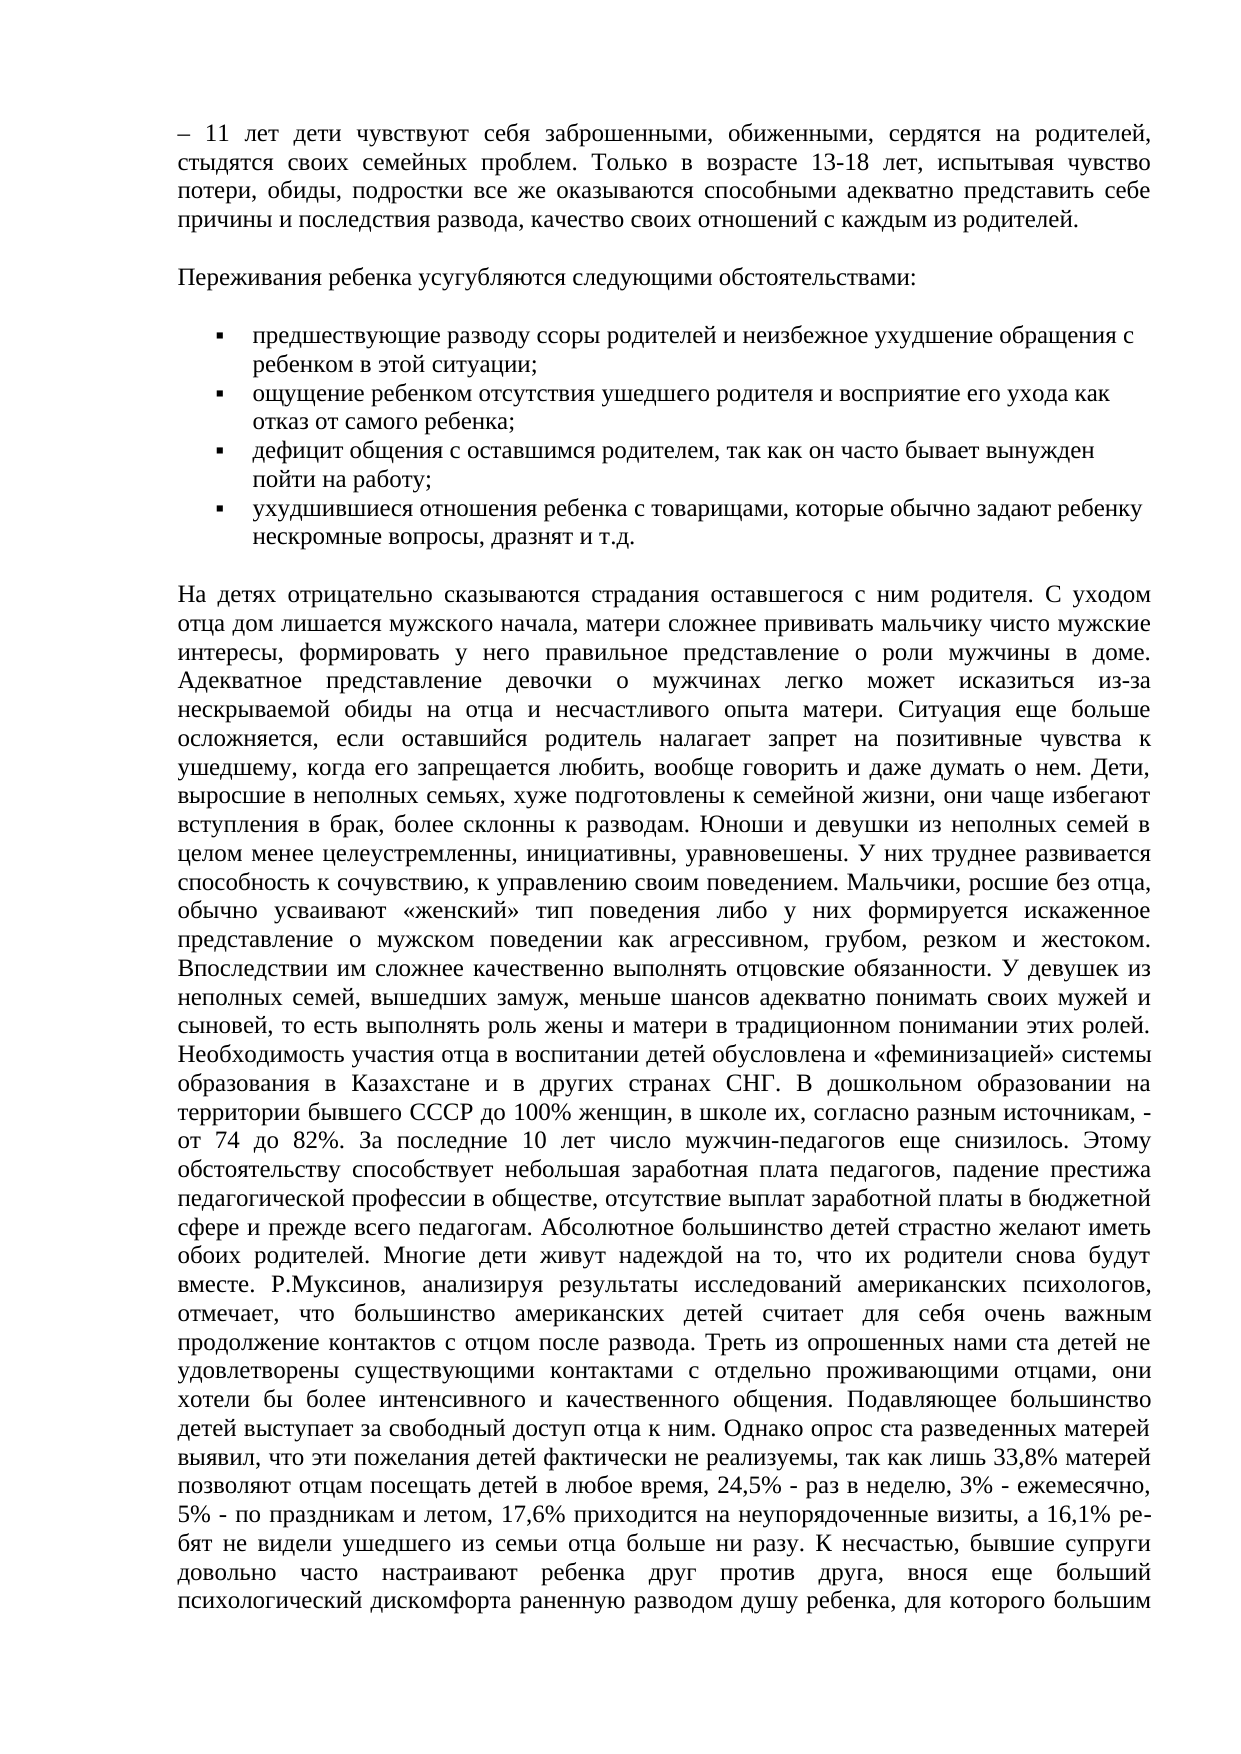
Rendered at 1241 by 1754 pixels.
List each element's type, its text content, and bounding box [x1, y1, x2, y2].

list ухудшившиеся отношения ребенка с товарищами, которые обычно задают ребенку нескромные вопросы, дразнят и т.д. [215, 493, 1152, 550]
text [177, 118, 1152, 233]
text Переживания ребенка усугубляются следующими обстоятельствами: [177, 262, 1152, 291]
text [177, 579, 1152, 1614]
list ощущение ребенком отсутствия ушедшего родителя и восприятие его ухода как отказ от самого ребенка; [215, 378, 1152, 435]
list дефицит общения с оставшимся родителем, так как он часто бывает вынужден пойти на работу; [215, 435, 1152, 493]
list предшествующие разводу ссоры родителей и неизбежное ухудшение обращения с ребенком в этой ситуации; [215, 320, 1152, 378]
